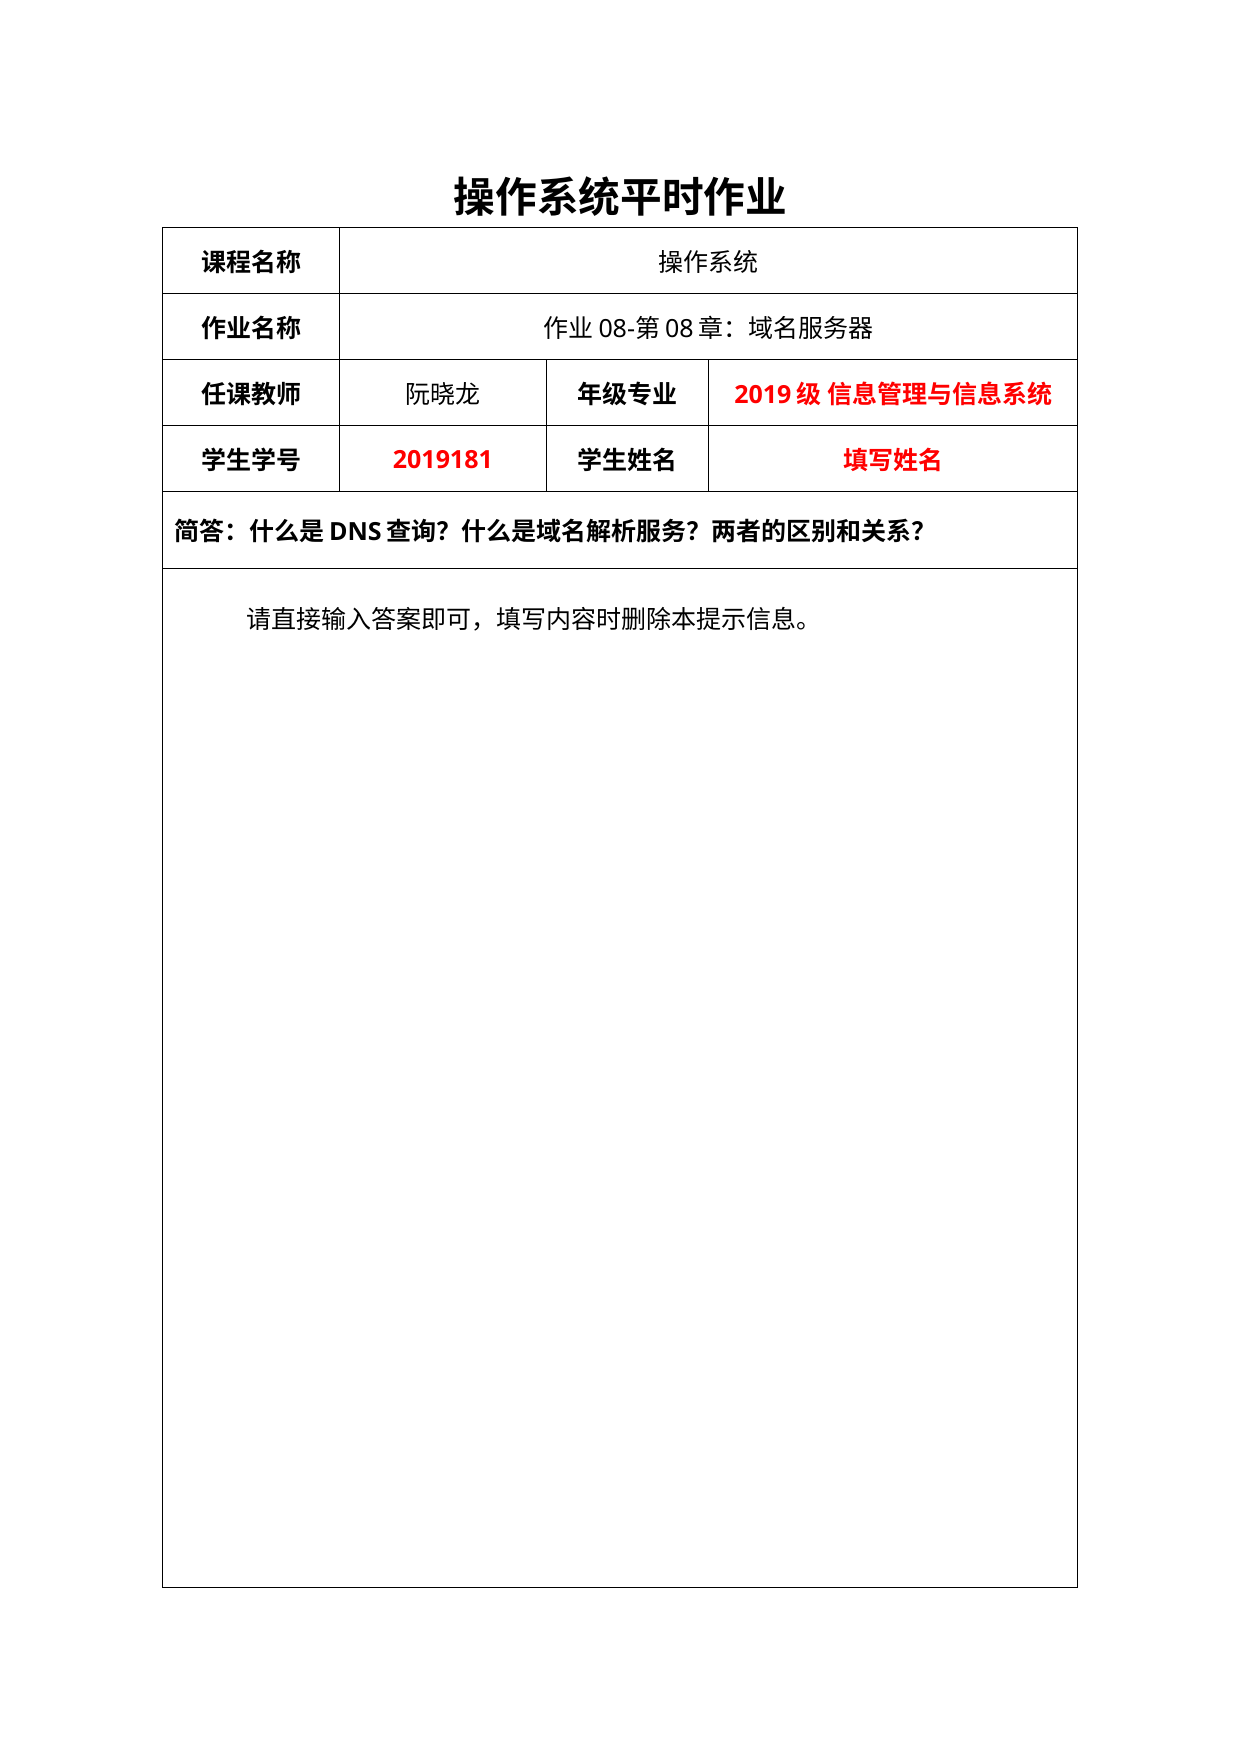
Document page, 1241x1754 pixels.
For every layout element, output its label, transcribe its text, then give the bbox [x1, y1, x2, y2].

table_cell 学生姓名 [547, 426, 708, 491]
table_cell 年级专业 [547, 360, 708, 425]
table_cell 学生学号 [163, 426, 339, 491]
table_header 课程名称 [163, 228, 339, 293]
text 操作系统平时作业 [187, 162, 1053, 227]
table_cell 作业名称 [163, 294, 339, 359]
table_cell 2019级 信息管理与信息系统 [709, 360, 1077, 425]
table_cell 作业08-第08章：域名服务器 [340, 294, 1077, 359]
table_cell 任课教师 [163, 360, 339, 425]
table_cell 阮晓龙 [340, 360, 546, 425]
table_cell 简答：什么是DNS查询？什么是域名解析服务？两者的区别和关系？ [163, 492, 1077, 568]
table_cell 2019181 [340, 426, 546, 491]
table_header 操作系统 [340, 228, 1077, 293]
table_cell 填写姓名 [709, 426, 1077, 491]
table_cell 请直接输入答案即可，填写内容时删除本提示信息。 [163, 569, 1077, 1587]
